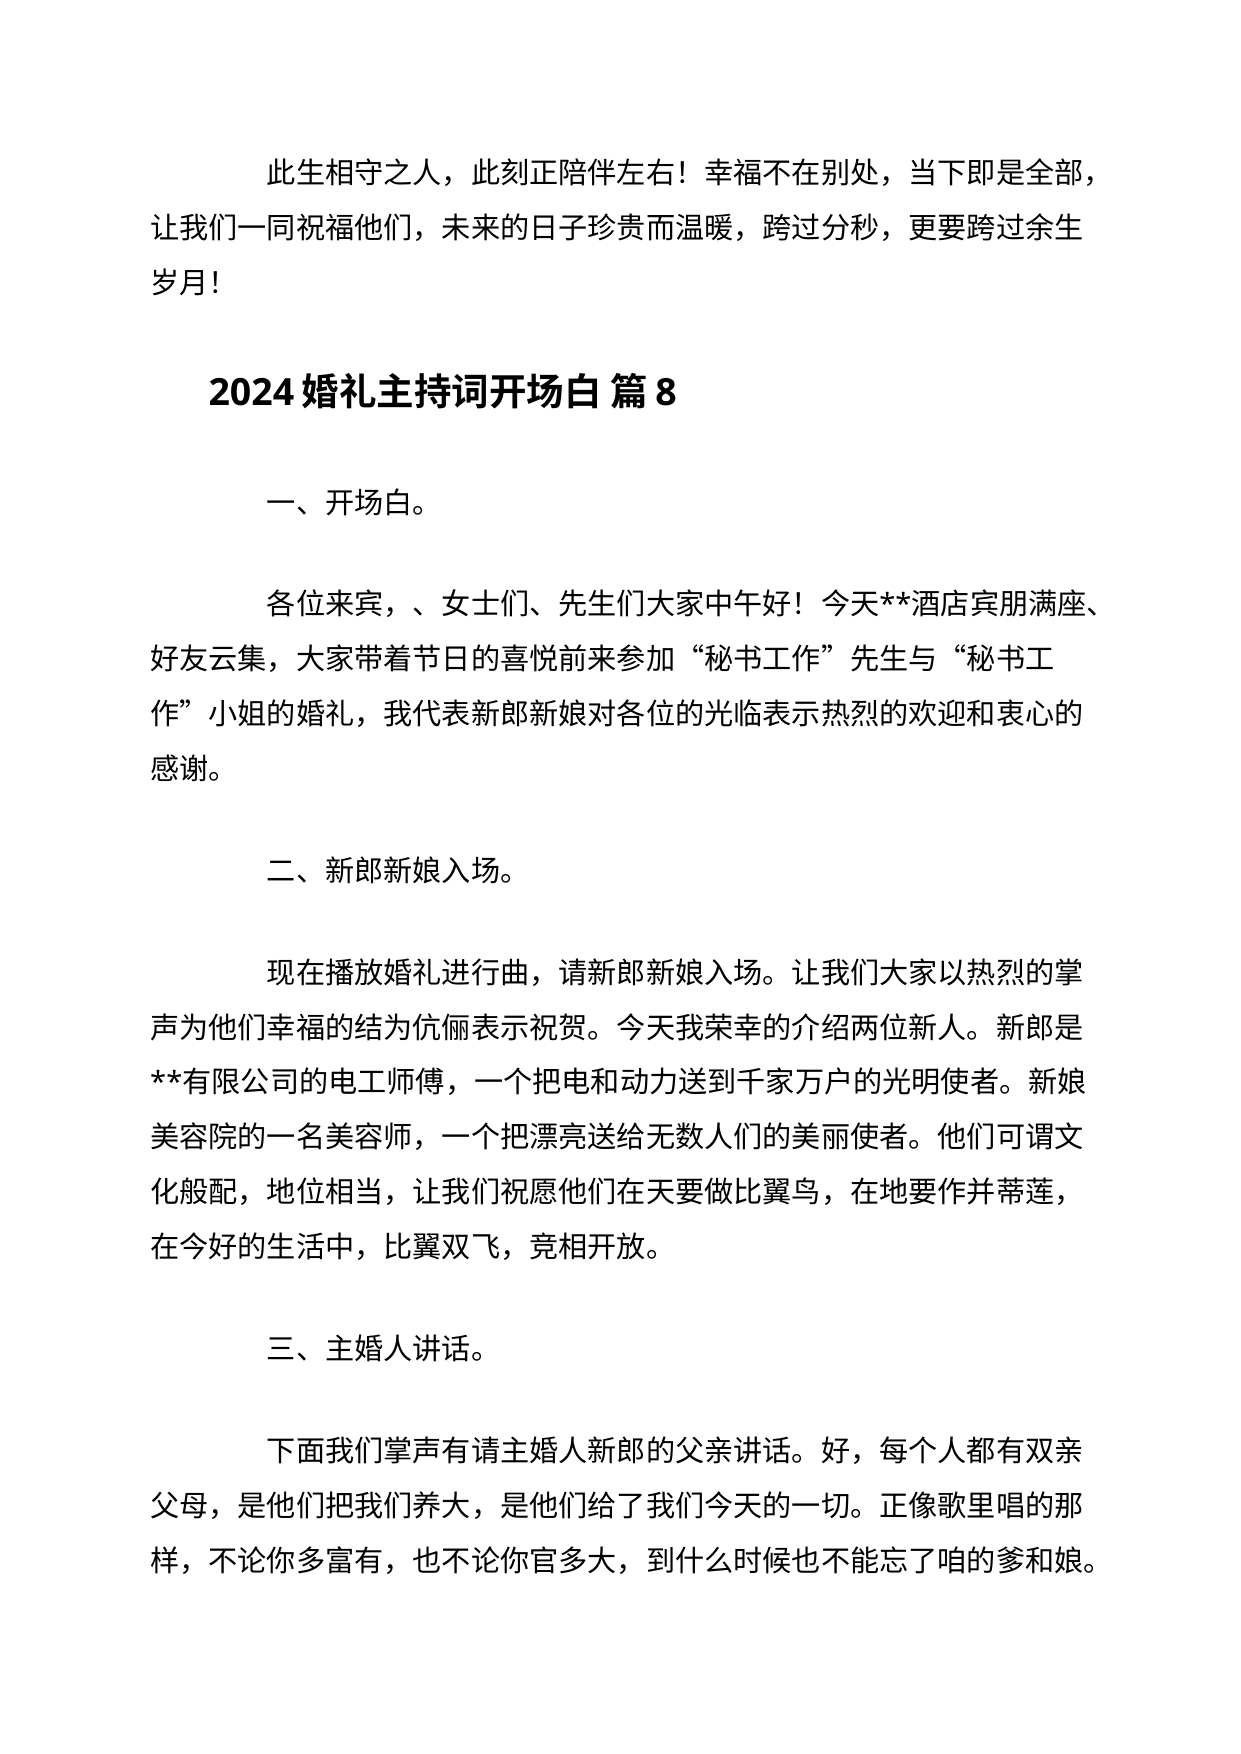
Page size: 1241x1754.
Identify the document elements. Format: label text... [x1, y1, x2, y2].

text 2024婚礼主持词开场白 篇8 [150, 362, 1090, 416]
text 三、主婚人讲话。 [150, 1326, 1090, 1368]
text 一、开场白。 [150, 479, 1090, 521]
text 现在播放婚礼进行曲，请新郎新娘入场。让我们大家以热烈的掌声为他们幸福的结为伉俪表示祝贺。今天我荣幸的介绍两位新人。新郎是**有限公司的电工师傅，一个把电和动力送到千家万户的光明使者。新娘美容院的一名美容师，一个把漂亮送给无数人们的美丽使者。他们可谓文化般配，地位相当，让我们祝愿他们在天要做比翼鸟，在地要作并蒂莲，在今好的生活中，比翼双飞，竞相开放。 [150, 949, 1090, 1266]
text 二、新郎新娘入场。 [150, 847, 1090, 890]
text 下面我们掌声有请主婚人新郎的父亲讲话。好，每个人都有双亲父母，是他们把我们养大，是他们给了我们今天的一切。正像歌里唱的那样，不论你多富有，也不论你官多大，到什么时候也不能忘了咱的爹和娘。 [150, 1427, 1090, 1579]
text 此生相守之人，此刻正陪伴左右！幸福不在别处，当下即是全部，让我们一同祝福他们，未来的日子珍贵而温暖，跨过分秒，更要跨过余生岁月！ [150, 150, 1090, 302]
text 各位来宾，、女士们、先生们大家中午好！今天**酒店宾朋满座、好友云集，大家带着节日的喜悦前来参加“秘书工作”先生与“秘书工作”小姐的婚礼，我代表新郎新娘对各位的光临表示热烈的欢迎和衷心的感谢。 [150, 581, 1090, 788]
